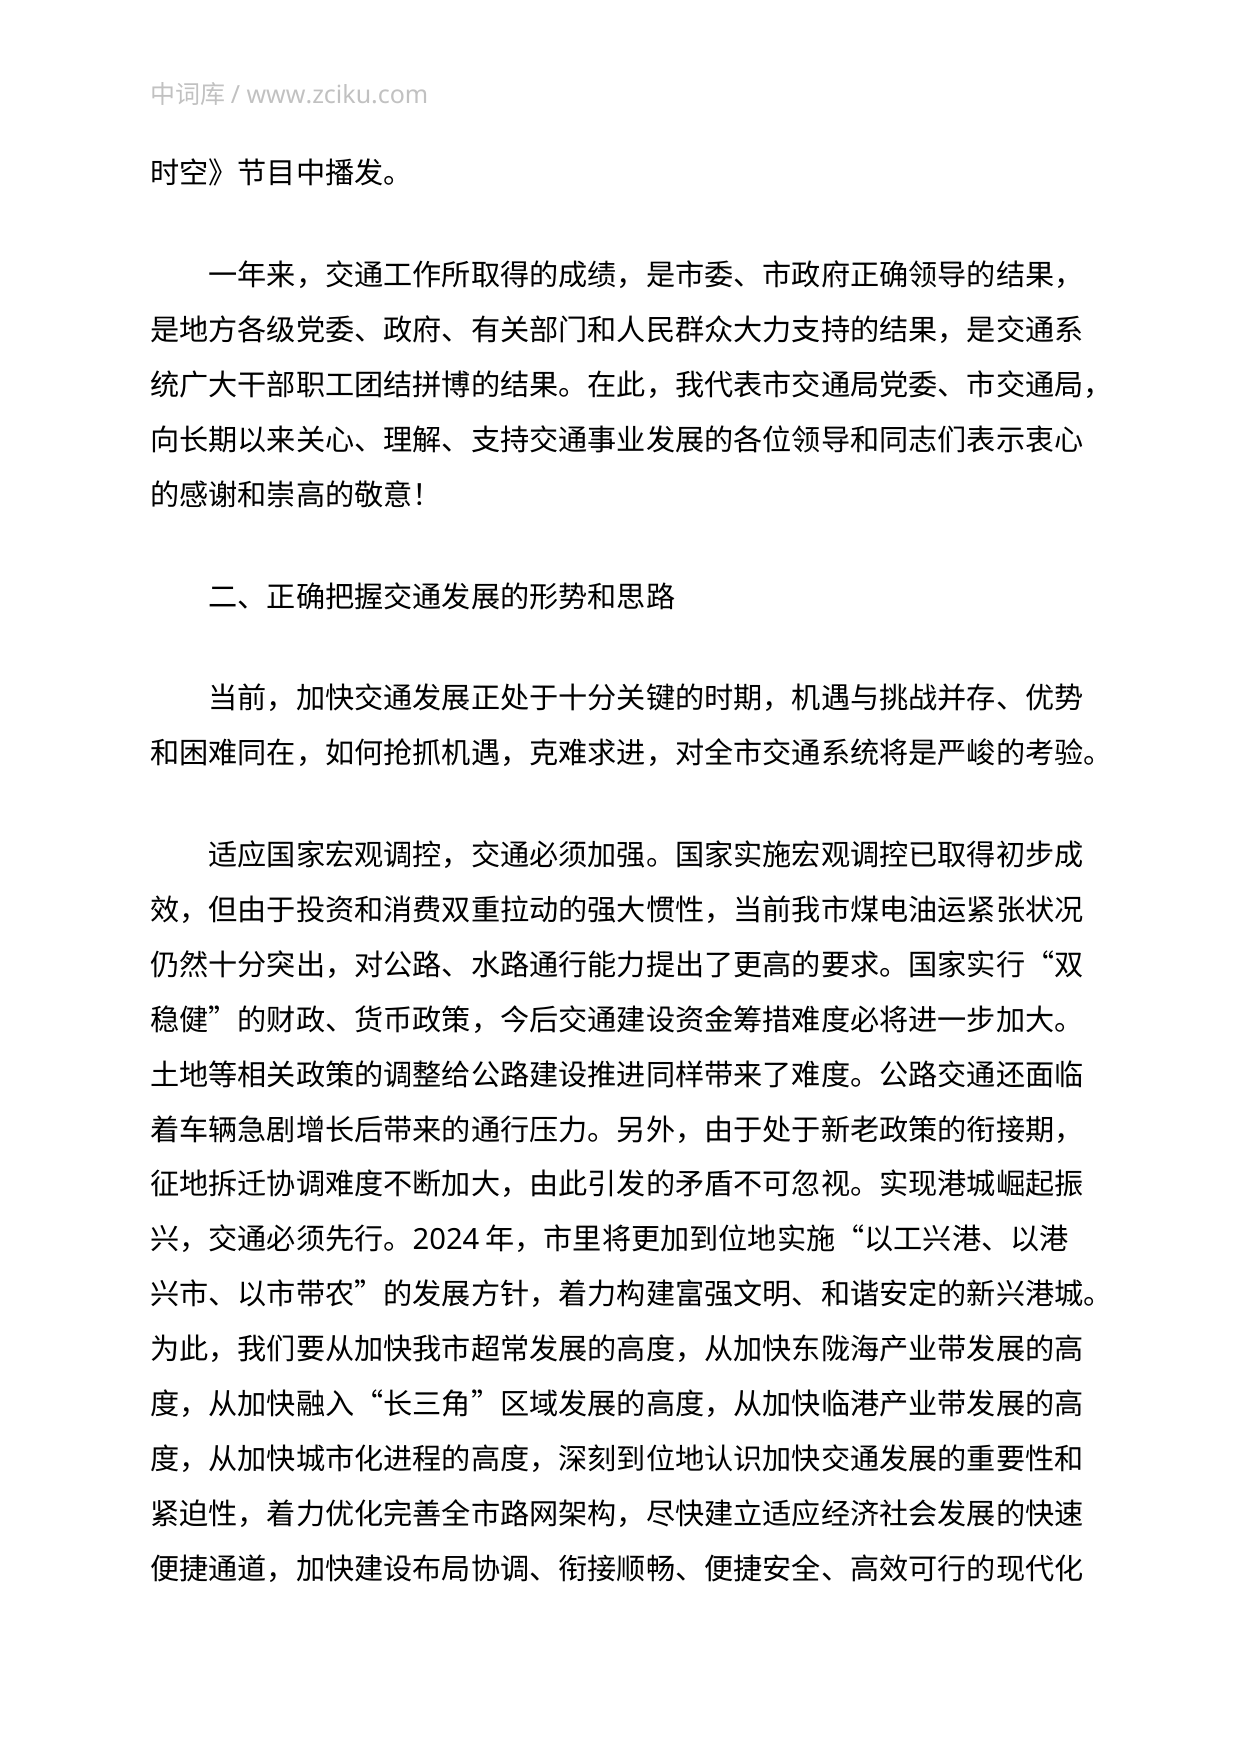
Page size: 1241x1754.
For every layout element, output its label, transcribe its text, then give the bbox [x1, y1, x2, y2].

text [150, 832, 1090, 1588]
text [150, 150, 1090, 192]
text 当前，加快交通发展正处于十分关键的时期，机遇与挑战并存、优势和困难同在，如何抢抓机遇，克难求进，对全市交通系统将是严峻的考验。 [150, 675, 1090, 772]
text 一年来，交通工作所取得的成绩，是市委、市政府正确领导的结果，是地方各级党委、政府、有关部门和人民群众大力支持的结果，是交通系统广大干部职工团结拼博的结果。在此，我代表市交通局党委、市交通局，向长期以来关心、理解、支持交通事业发展的各位领导和同志们表示衷心的感谢和崇高的敬意！ [150, 252, 1090, 514]
text 二、正确把握交通发展的形势和思路 [150, 573, 1090, 615]
